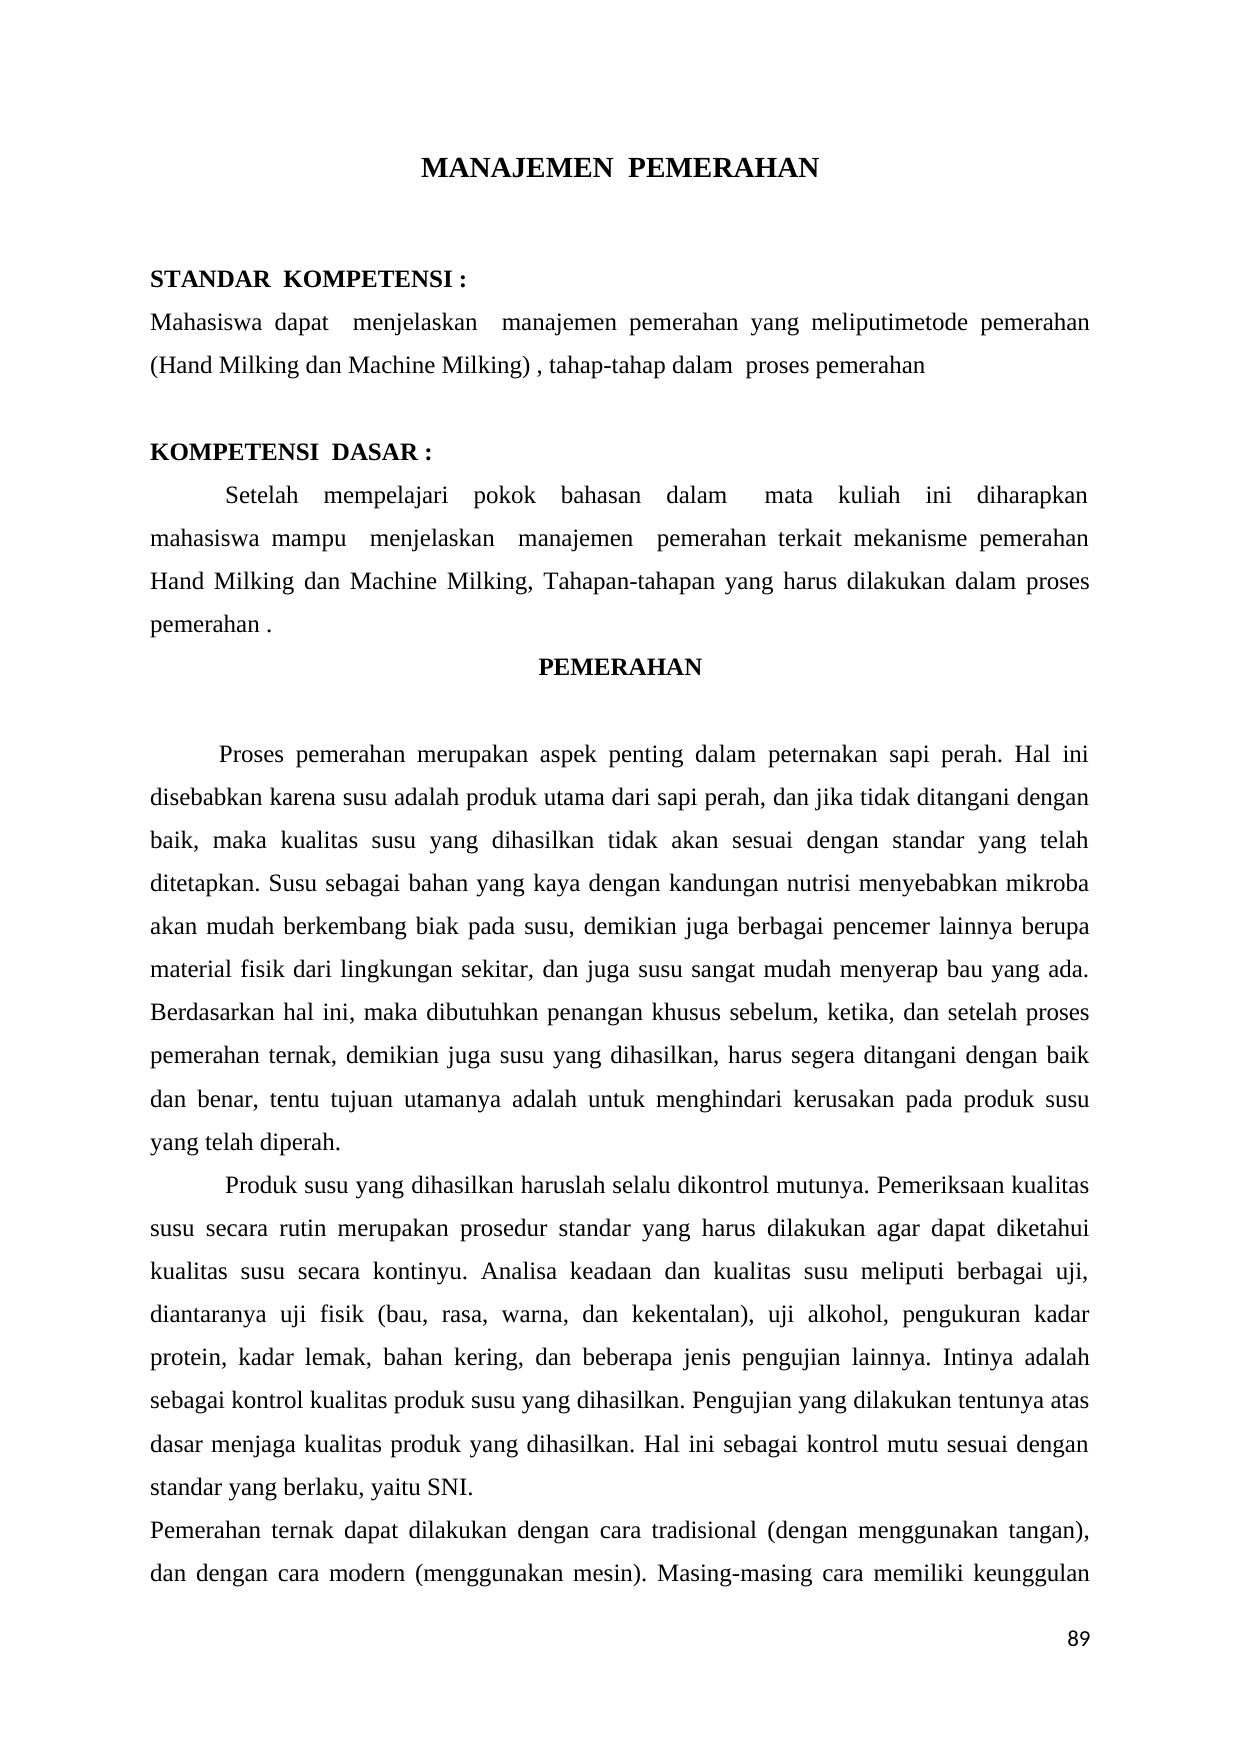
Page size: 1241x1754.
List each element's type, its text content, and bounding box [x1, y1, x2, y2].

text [150, 1515, 1090, 1587]
text Mahasiswa dapat menjelaskan manajemen pemerahan yang meliputimetode pemerahan (Hand Milking dan Machine Milking) , tahap-tahap dalam proses pemerahan [150, 307, 1090, 379]
text MANAJEMEN PEMERAHAN [150, 150, 1090, 183]
text STANDAR KOMPETENSI : [150, 264, 1090, 293]
text Produk susu yang dihasilkan haruslah selalu dikontrol mutunya. Pemeriksaan kualitas susu secara rutin merupakan prosedur standar yang harus dilakukan agar dapat diketahui kualitas susu secara kontinyu. Analisa keadaan dan kualitas susu meliputi berbagai uji, diantaranya uji fisik (bau, rasa, warna, dan kekentalan), uji alkohol, pengukuran kadar protein, kadar lemak, bahan kering, dan beberapa jenis pengujian lainnya. Intinya adalah sebagai kontrol kualitas produk susu yang dihasilkan. Pengujian yang dilakukan tentunya atas dasar menjaga kualitas produk yang dihasilkan. Hal ini sebagai kontrol mutu sesuai dengan standar yang berlaku, yaitu SNI. [150, 1170, 1090, 1501]
text PEMERAHAN [150, 652, 1090, 681]
text Setelah mempelajari pokok bahasan dalam mata kuliah ini diharapkan mahasiswa mampu menjelaskan manajemen pemerahan terkait mekanisme pemerahan Hand Milking dan Machine Milking, Tahapan-tahapan yang harus dilakukan dalam proses pemerahan . [150, 480, 1090, 638]
text KOMPETENSI DASAR : [150, 437, 1090, 466]
text Proses pemerahan merupakan aspek penting dalam peternakan sapi perah. Hal ini disebabkan karena susu adalah produk utama dari sapi perah, dan jika tidak ditangani dengan baik, maka kualitas susu yang dihasilkan tidak akan sesuai dengan standar yang telah ditetapkan. Susu sebagai bahan yang kaya dengan kandungan nutrisi menyebabkan mikroba akan mudah berkembang biak pada susu, demikian juga berbagai pencemer lainnya berupa material fisik dari lingkungan sekitar, dan juga susu sangat mudah menyerap bau yang ada. Berdasarkan hal ini, maka dibutuhkan penangan khusus sebelum, ketika, dan setelah proses pemerahan ternak, demikian juga susu yang dihasilkan, harus segera ditangani dengan baik dan benar, tentu tujuan utamanya adalah untuk menghindari kerusakan pada produk susu yang telah diperah. [150, 739, 1090, 1156]
